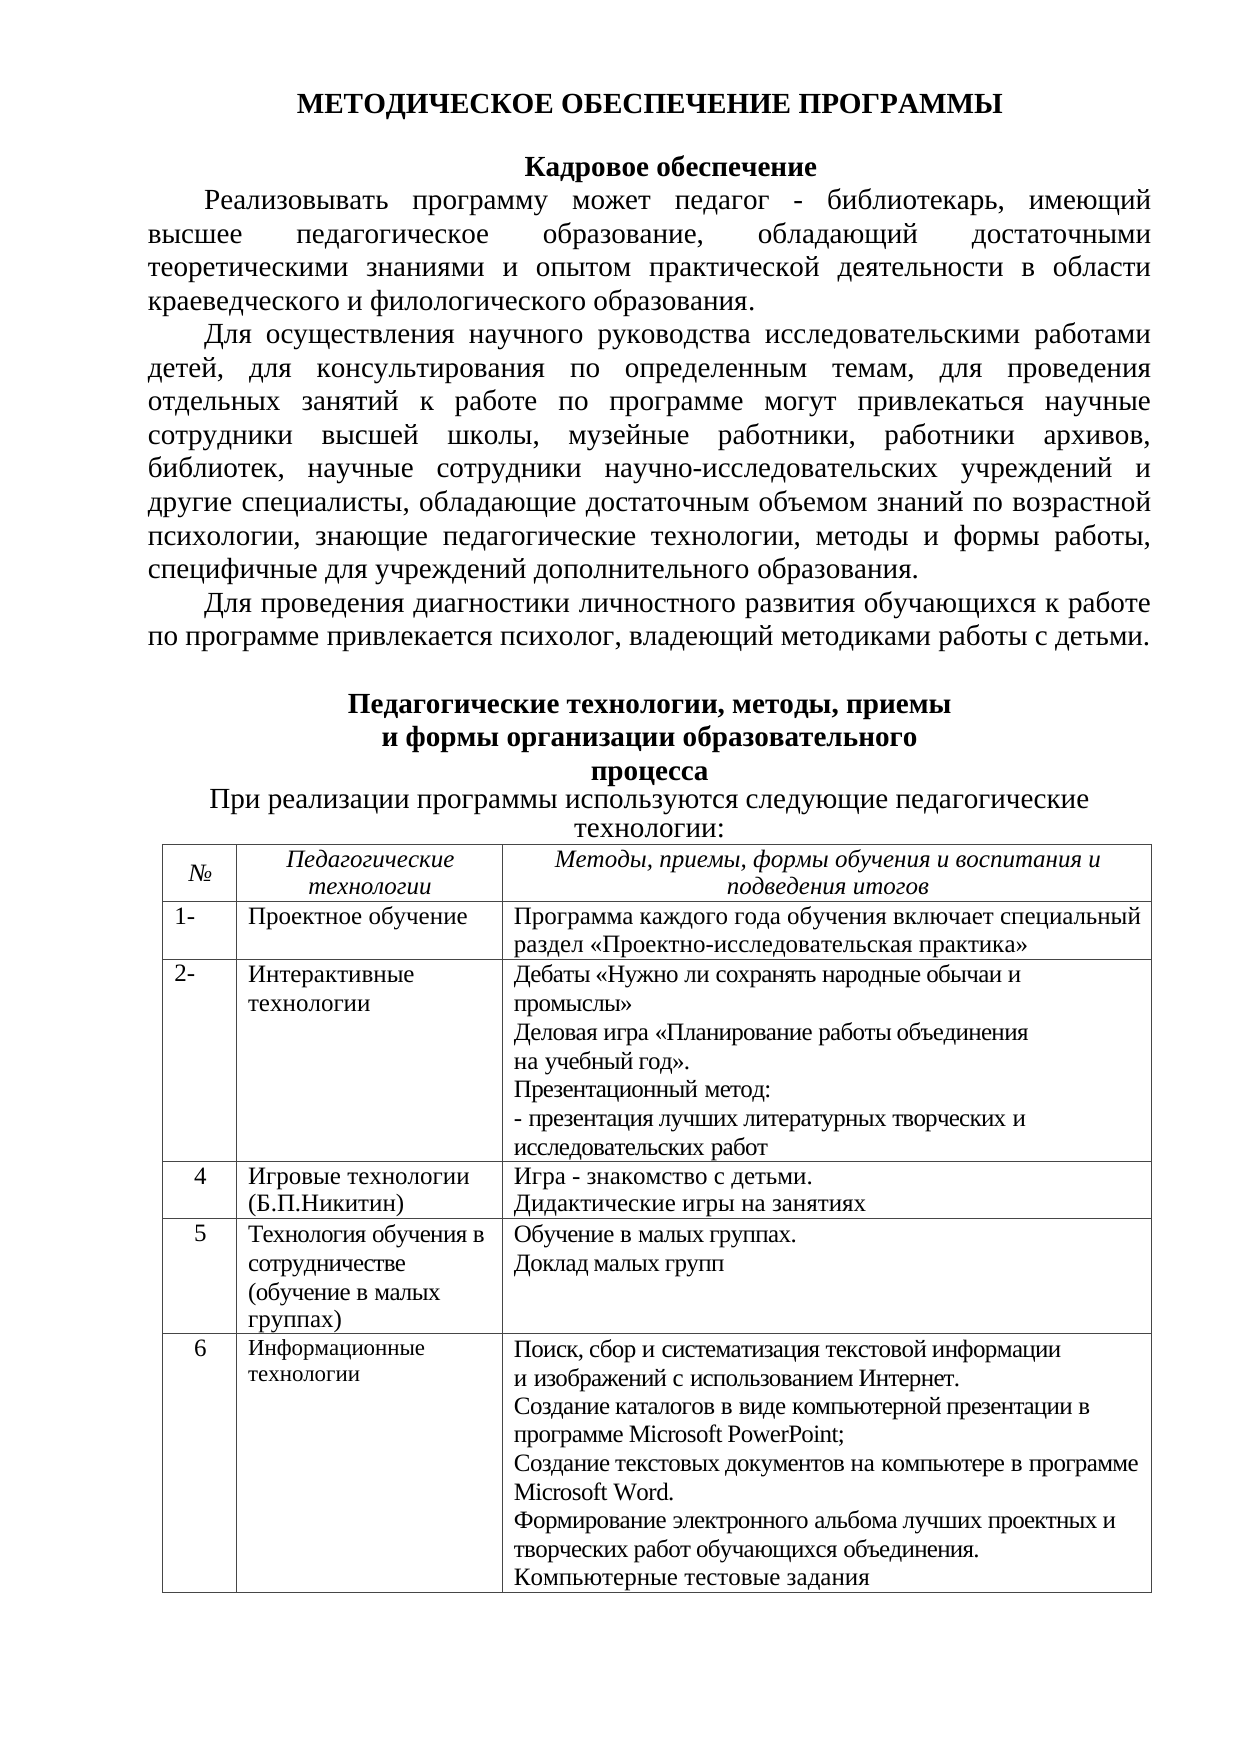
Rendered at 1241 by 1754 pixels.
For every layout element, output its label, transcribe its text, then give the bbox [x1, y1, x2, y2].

table_cell Технология обучения в сотрудничестве (обучение в малых группах) [237, 1219, 502, 1333]
table_cell Дебаты «Нужно ли сохранять народные обычаи и промыслы» Деловая игра «Планирование работы объединения на учебный год». Презентационный метод: - презентация лучших литературных творческих и исследовательских работ [503, 960, 1151, 1161]
table_cell Информационные технологии [237, 1334, 502, 1592]
table_header Педагогические технологии [237, 845, 502, 901]
table_cell 4 [163, 1162, 236, 1218]
table_cell Игровые технологии (Б.П.Никитин) [237, 1162, 502, 1218]
table_cell Интерактивные технологии [237, 960, 502, 1161]
table_cell 5 [163, 1219, 236, 1333]
table_cell Поиск, сбор и систематизация текстовой информации и изображений с использованием Интернет. Создание каталогов в виде компьютерной презентации в программе Microsoft PowerPoint; Создание текстовых документов на компьютере в программе Microsoft Word. Формирование электронного альбома лучших проектных и творческих работ обучающихся объединения. Компьютерные тестовые задания [503, 1334, 1151, 1592]
table_cell 6 [163, 1334, 236, 1592]
table_cell Игра - знакомство с детьми. Дидактические игры на занятиях [503, 1162, 1151, 1218]
table_cell 1- [163, 902, 236, 958]
table_cell 2- [163, 960, 236, 1161]
text МЕТОДИЧЕСКОЕ ОБЕСПЕЧЕНИЕ ПРОГРАММЫ [200, 87, 1099, 120]
text Реализовывать программу может педагог - библиотекарь, имеющий высшее педагогическое образование, обладающий достаточными теоретическими знаниями и опытом практической деятельности в области краеведческого и филологического образования. [148, 182, 1152, 316]
text Кадровое обеспечение [524, 154, 1184, 182]
text При реализации программы используются следующие педагогические технологии: [200, 786, 1099, 843]
text Для проведения диагностики личностного развития обучающихся к работе по программе привлекается психолог, владеющий методиками работы с детьми. [148, 585, 1151, 652]
table_cell Проектное обучение [237, 902, 502, 958]
table_cell Обучение в малых группах. Доклад малых групп [503, 1219, 1151, 1333]
text Педагогические технологии, методы, приемы и формы организации образовательного процесса [337, 686, 962, 786]
text Для осуществления научного руководства исследовательскими работами детей, для консультирования по определенным темам, для проведения отдельных занятий к работе по программе могут привлекаться научные сотрудники высшей школы, музейные работники, работники архивов, библиотек, научные сотрудники научно-исследовательских учреждений и другие специалисты, обладающие достаточным объемом знаний по возрастной психологии, знающие педагогические технологии, методы и формы работы, специфичные для учреждений дополнительного образования. [148, 316, 1152, 585]
table_header Методы, приемы, формы обучения и воспитания и подведения итогов [503, 845, 1151, 901]
table_cell Программа каждого года обучения включает специальный раздел «Проектно-исследовательская практика» [503, 902, 1151, 958]
table_header № [163, 845, 236, 901]
